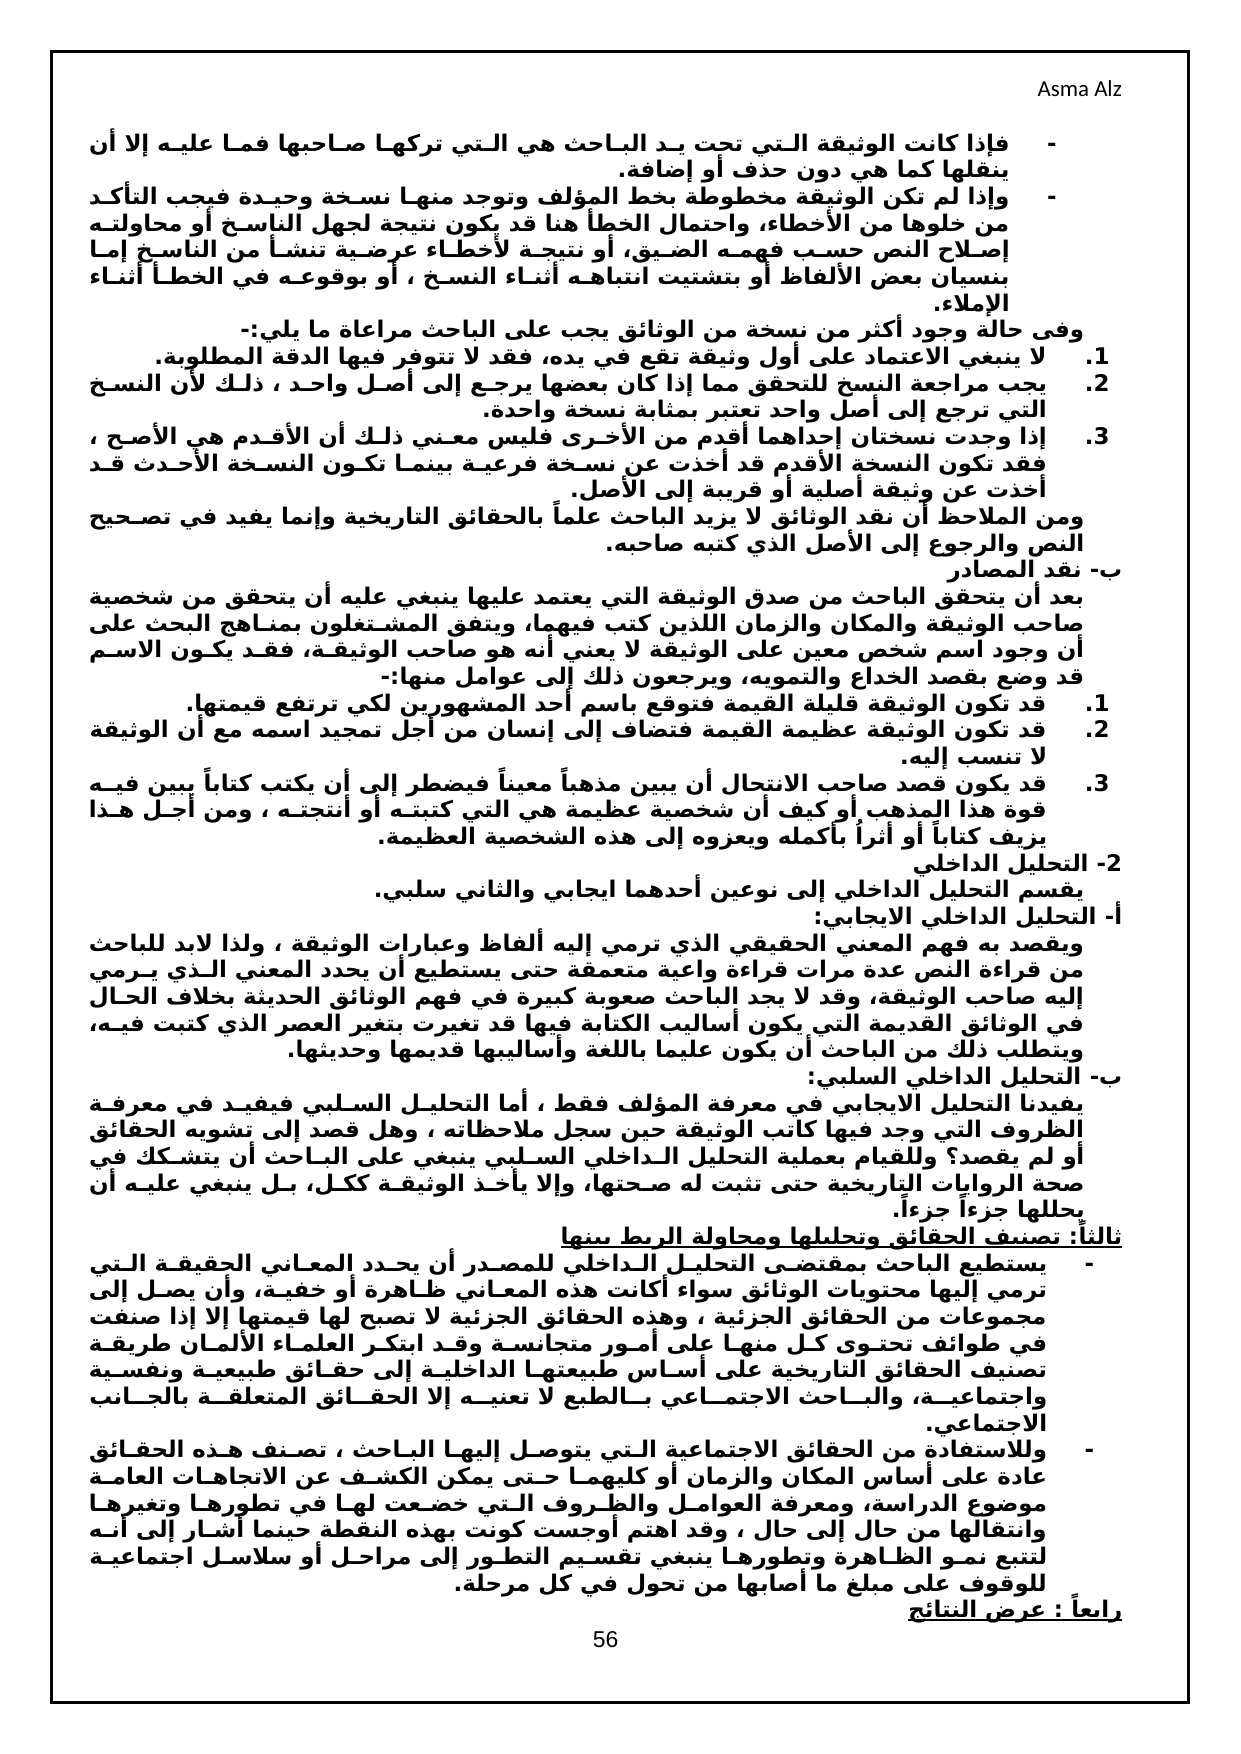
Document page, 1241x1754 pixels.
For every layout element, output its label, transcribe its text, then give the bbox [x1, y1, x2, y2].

list وللاستفادة من الحقائق الاجتماعية التي يتوصل إليها الباحث ، تصنف هذه الحقائق عادة على أساس المكان والزمان أو كليهما حتى يمكن الكشف عن الاتجاهات العامة موضوع الدراسة، ومعرفة العوامل والظروف التي خضعت لها في تطورها وتغيرها وانتقالها من حال إلى حال ، وقد اهتم أوجست كونت بهذه النقطة حينما أشار إلى أنه لتتبع نمو الظاهرة وتطورها ينبغي تقسيم التطور إلى مراحل أو سلاسل اجتماعية للوقوف على مبلغ ما أصابها من تحول في كل مرحلة. [89, 1437, 1084, 1597]
text يفيدنا التحليل الايجابي في معرفة المؤلف فقط ، أما التحليل السلبي فيفيد في معرفة الظروف التي وجد فيها كاتب الوثيقة حين سجل ملاحظاته ، وهل قصد إلى تشويه الحقائق أو لم يقصد؟ وللقيام بعملية التحليل الداخلي السلبي ينبغي على الباحث أن يتشكك في صحة الروايات التاريخية حتى تثبت له صحتها، وإلا يأخذ الوثيقة ككل، بل ينبغي عليه أن يحللها جزءاً جزءاً. [89, 1090, 1084, 1223]
list قد تكون الوثيقة عظيمة القيمة فتضاف إلى إنسان من أجل تمجيد اسمه مع أن الوثيقة لا تنسب إليه. [89, 717, 1084, 770]
text ويقصد به فهم المعني الحقيقي الذي ترمي إليه ألفاظ وعبارات الوثيقة ، ولذا لابد للباحث من قراءة النص عدة مرات قراءة واعية متعمقة حتى يستطيع أن يحدد المعني الذي يرمي إليه صاحب الوثيقة، وقد لا يجد الباحث صعوبة كبيرة في فهم الوثائق الحديثة بخلاف الحال في الوثائق القديمة التي يكون أساليب الكتابة فيها قد تغيرت بتغير العصر الذي كتبت فيه، ويتطلب ذلك من الباحث أن يكون عليما باللغة وأساليبها قديمها وحديثها. [89, 930, 1084, 1063]
text ب- التحليل الداخلي السلبي: [89, 1063, 1122, 1090]
list فإذا كانت الوثيقة التي تحت يد الباحث هي التي تركها صاحبها فما عليه إلا أن ينقلها كما هي دون حذف أو إضافة. [89, 130, 1047, 183]
text يقسم التحليل الداخلي إلى نوعين أحدهما ايجابي والثاني سلبي. [89, 877, 1084, 903]
text ثالثاً: تصنيف الحقائق وتحليلها ومحاولة الربط بينها [89, 1223, 1122, 1250]
list لا ينبغي الاعتماد على أول وثيقة تقع في يده، فقد لا تتوفر فيها الدقة المطلوبة. [89, 343, 1084, 370]
list يستطيع الباحث بمقتضى التحليل الداخلي للمصدر أن يحدد المعاني الحقيقة التي ترمي إليها محتويات الوثائق سواء أكانت هذه المعاني ظاهرة أو خفية، وأن يصل إلى مجموعات من الحقائق الجزئية ، وهذه الحقائق الجزئية لا تصبح لها قيمتها إلا إذا صنفت في طوائف تحتوى كل منها على أمور متجانسة وقد ابتكر العلماء الألمان طريقة تصنيف الحقائق التاريخية على أساس طبيعتها الداخلية إلى حقائق طبيعية ونفسية واجتماعية، والباحث الاجتماعي بالطبع لا تعنيه إلا الحقائق المتعلقة بالجانب الاجتماعي. [89, 1250, 1084, 1437]
text 2- التحليل الداخلي [89, 850, 1122, 877]
list وإذا لم تكن الوثيقة مخطوطة بخط المؤلف وتوجد منها نسخة وحيدة فيجب التأكد من خلوها من الأخطاء، واحتمال الخطأ هنا قد يكون نتيجة لجهل الناسخ أو محاولته إصلاح النص حسب فهمه الضيق، أو نتيجة لأخطاء عرضية تنشأ من الناسخ إما بنسيان بعض الألفاظ أو بتشتيت انتباهه أثناء النسخ ، أو بوقوعه في الخطأ أثناء الإملاء. [89, 183, 1047, 317]
list إذا وجدت نسختان إحداهما أقدم من الأخرى فليس معني ذلك أن الأقدم هي الأصح ، فقد تكون النسخة الأقدم قد أخذت عن نسخة فرعية بينما تكون النسخة الأحدث قد أخذت عن وثيقة أصلية أو قريبة إلى الأصل. [89, 423, 1084, 503]
text وفى حالة وجود أكثر من نسخة من الوثائق يجب على الباحث مراعاة ما يلي:- [89, 317, 1084, 343]
text بعد أن يتحقق الباحث من صدق الوثيقة التي يعتمد عليها ينبغي عليه أن يتحقق من شخصية صاحب الوثيقة والمكان والزمان اللذين كتب فيهما، ويتفق المشتغلون بمناهج البحث على أن وجود اسم شخص معين على الوثيقة لا يعني أنه هو صاحب الوثيقة، فقد يكون الاسم قد وضع بقصد الخداع والتمويه، ويرجعون ذلك إلى عوامل منها:- [89, 583, 1084, 690]
text رابعاً : عرض النتائج [89, 1597, 1122, 1623]
text ومن الملاحظ أن نقد الوثائق لا يزيد الباحث علماً بالحقائق التاريخية وإنما يفيد في تصحيح النص والرجوع إلى الأصل الذي كتبه صاحبه. [89, 503, 1084, 557]
list يجب مراجعة النسخ للتحقق مما إذا كان بعضها يرجع إلى أصل واحد ، ذلك لأن النسخ التي ترجع إلى أصل واحد تعتبر بمثابة نسخة واحدة. [89, 370, 1084, 423]
list قد يكون قصد صاحب الانتحال أن يبين مذهباً معيناً فيضطر إلى أن يكتب كتاباً يبين فيه قوة هذا المذهب أو كيف أن شخصية عظيمة هي التي كتبته أو أنتجته ، ومن أجل هذا يزيف كتاباً أو أثراُ بأكمله ويعزوه إلى هذه الشخصية العظيمة. [89, 770, 1084, 850]
list قد تكون الوثيقة قليلة القيمة فتوقع باسم أحد المشهورين لكي ترتفع قيمتها. [89, 690, 1084, 717]
text ب- نقد المصادر [89, 557, 1122, 583]
text أ- التحليل الداخلي الايجابي: [89, 903, 1122, 930]
